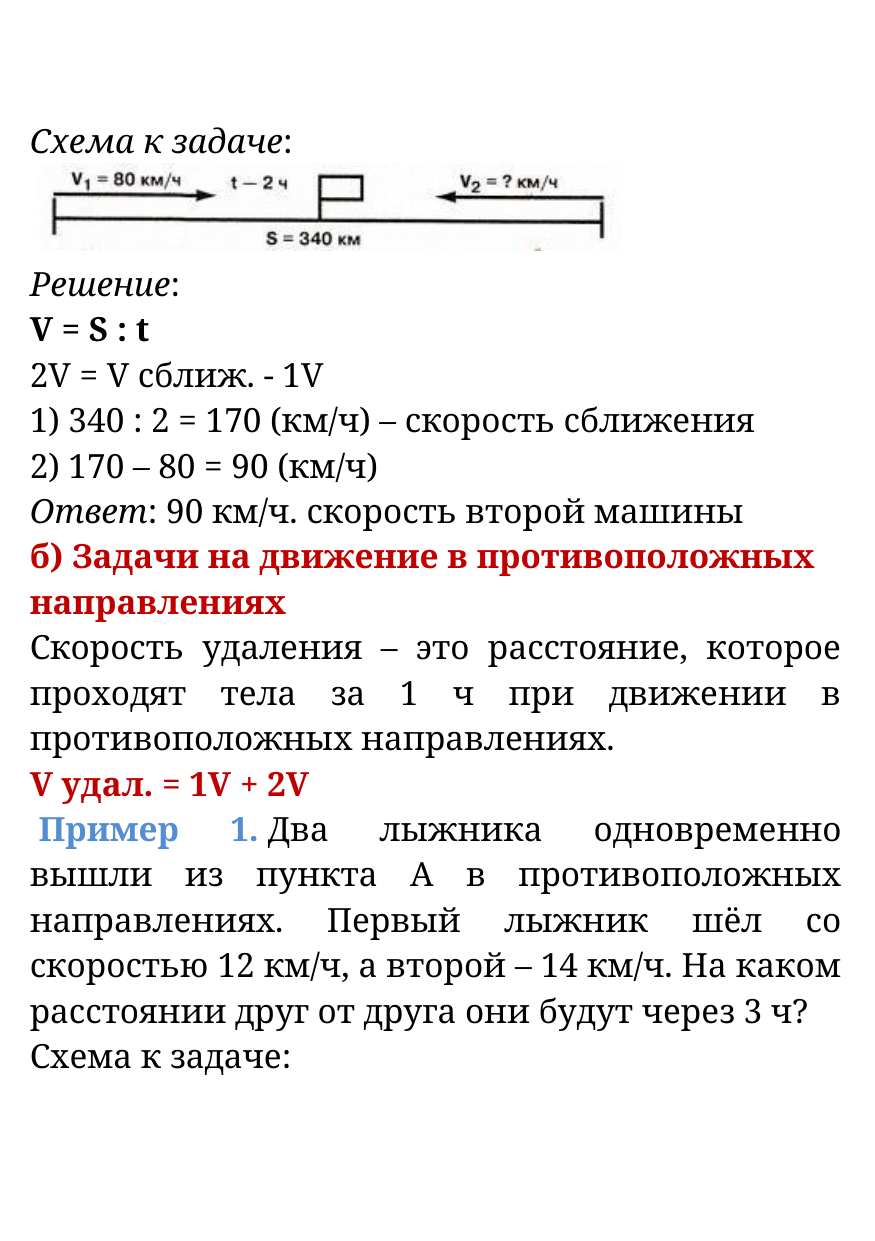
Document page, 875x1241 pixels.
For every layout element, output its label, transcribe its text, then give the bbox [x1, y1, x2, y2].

text Пример 1. Два лыжника одновременно вышли из пункта А в противоположных направлениях. Первый лыжник шёл со скоростью 12 км/ч, а второй – 14 км/ч. На каком расстоянии друг от друга они будут через 3 ч? [29, 806, 842, 1033]
text V удал. = 1V + 2V [29, 760, 842, 806]
text Схема к задаче: [29, 1033, 842, 1078]
picture [38, 163, 622, 251]
text Ответ: 90 км/ч. скорость второй машины [29, 488, 842, 533]
text 1) 340 : 2 = 170 (км/ч) – скорость сближения [29, 397, 842, 442]
text Скорость удаления – это расстояние, которое проходят тела за 1 ч при движении в противоположных направлениях. [29, 624, 842, 760]
text 2) 170 – 80 = 90 (км/ч) [29, 442, 842, 488]
text V = S : t [29, 306, 842, 352]
text 2V = V сближ. - 1V [29, 352, 842, 397]
text б) Задачи на движение в противоположных направлениях [29, 533, 842, 624]
text Решение: [29, 261, 842, 306]
text Схема к задаче: [29, 118, 842, 163]
